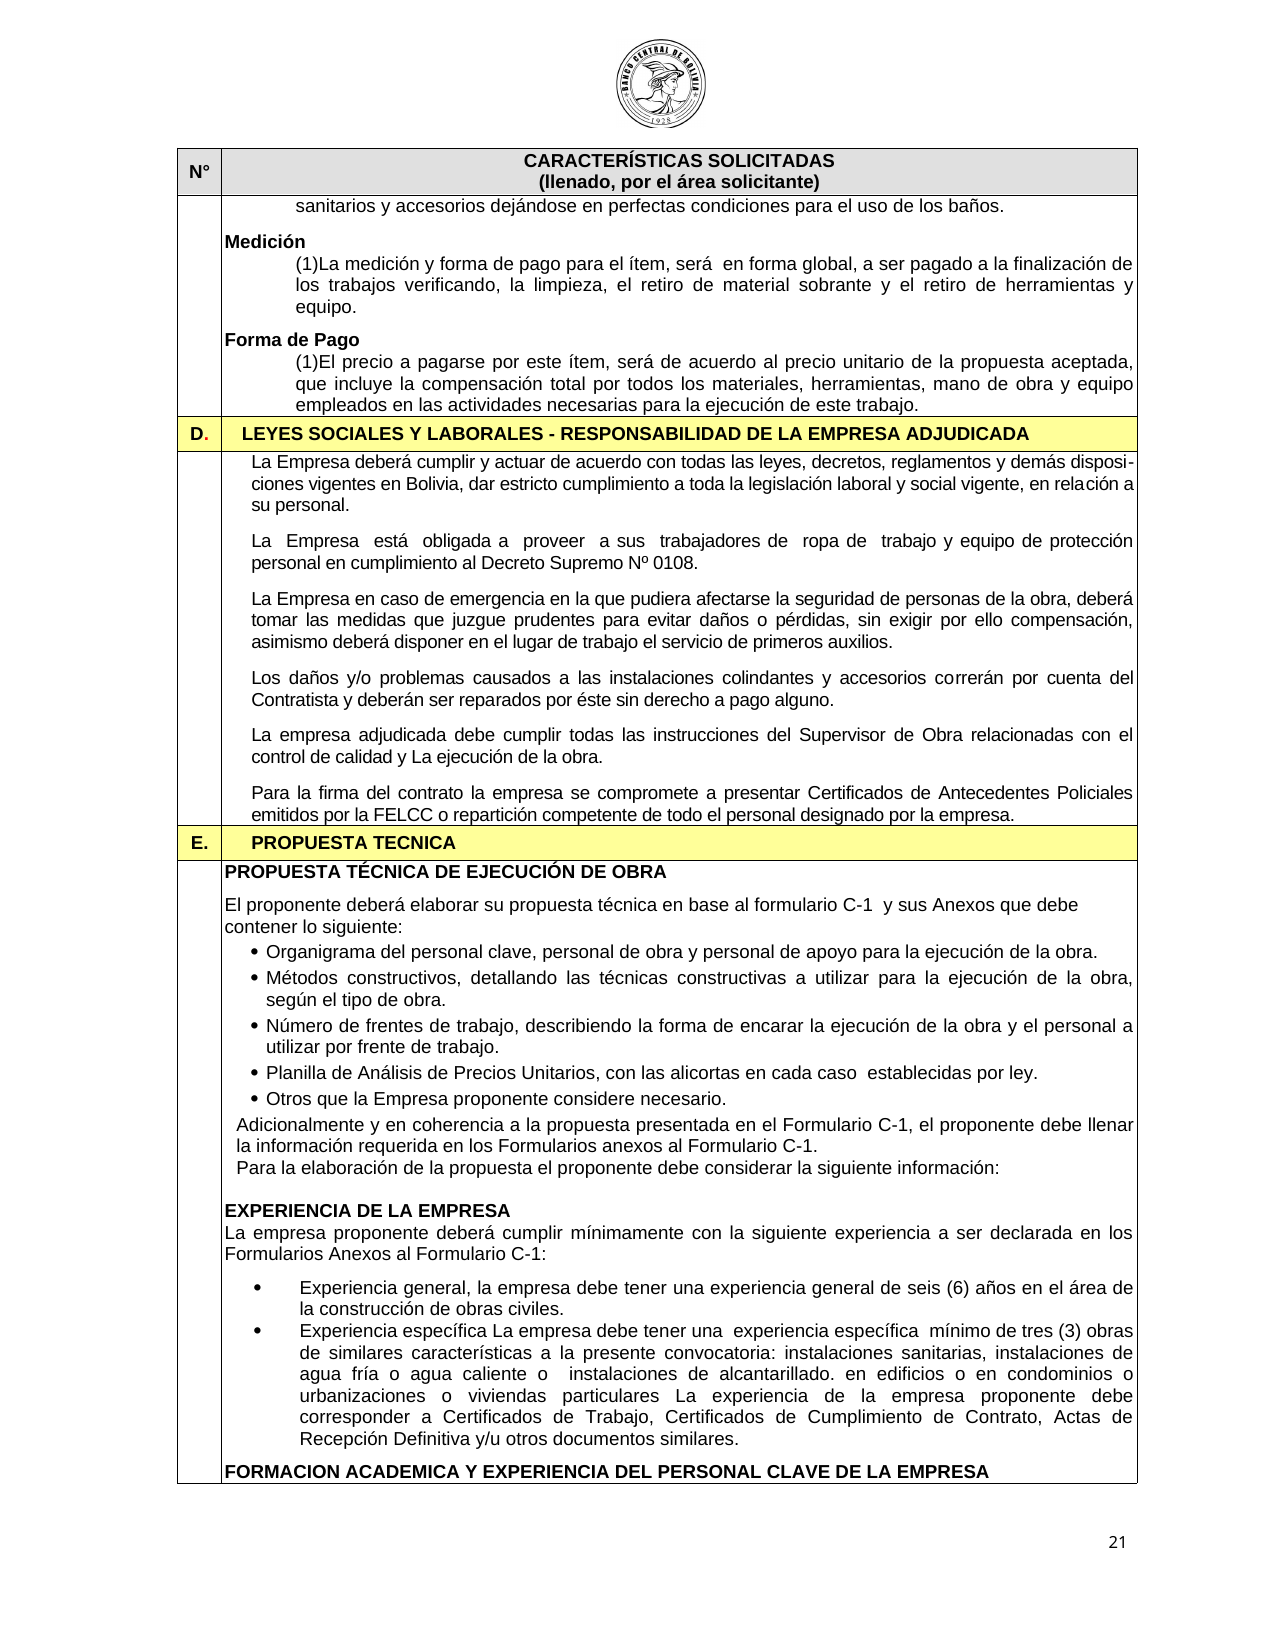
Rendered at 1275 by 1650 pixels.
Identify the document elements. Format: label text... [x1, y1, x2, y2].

table_cell LEYES SOCIALES Y LABORALES - RESPONSABILIDAD DE LA EMPRESA ADJUDICADA [222, 417, 1137, 451]
table_cell [178, 196, 221, 416]
picture [616, 39, 706, 128]
table_cell [178, 861, 221, 1483]
table_cell [178, 452, 221, 825]
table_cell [222, 861, 1137, 1483]
table_header N° [178, 149, 221, 194]
table_header CARACTERÍSTICAS SOLICITADAS (llenado, por el área solicitante) [222, 149, 1137, 194]
table_cell D. [178, 417, 221, 451]
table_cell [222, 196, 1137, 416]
table_cell E. [178, 826, 221, 860]
table_cell La Empresa deberá cumplir y actuar de acuerdo con todas las leyes, decretos, reglamentos y demás disposiciones vigentes en Bolivia, dar estricto cumplimiento a toda la legislación laboral y social vigente, en relación a su personal. La Empresa está obligada a proveer a sus trabajadores de ropa de trabajo y equipo de protección personal en cumplimiento al Decreto Supremo Nº 0108. La Empresa en caso de emergencia en la que pudiera afectarse la seguridad de personas de la obra, deberá tomar las medidas que juzgue prudentes para evitar daños o pérdidas, sin exigir por ello compensación, asimismo deberá disponer en el lugar de trabajo el servicio de primeros auxilios. Los daños y/o problemas causados a las instalaciones colindantes y accesorios correrán por cuenta del Contratista y deberán ser reparados por éste sin derecho a pago alguno. La empresa adjudicada debe cumplir todas las instrucciones del Supervisor de Obra relacionadas con el control de calidad y La ejecución de la obra. Para la firma del contrato la empresa se compromete a presentar Certificados de Antecedentes Policiales emitidos por la FELCC o repartición competente de todo el personal designado por la empresa. [222, 452, 1137, 825]
table_cell PROPUESTA TECNICA [222, 826, 1137, 860]
